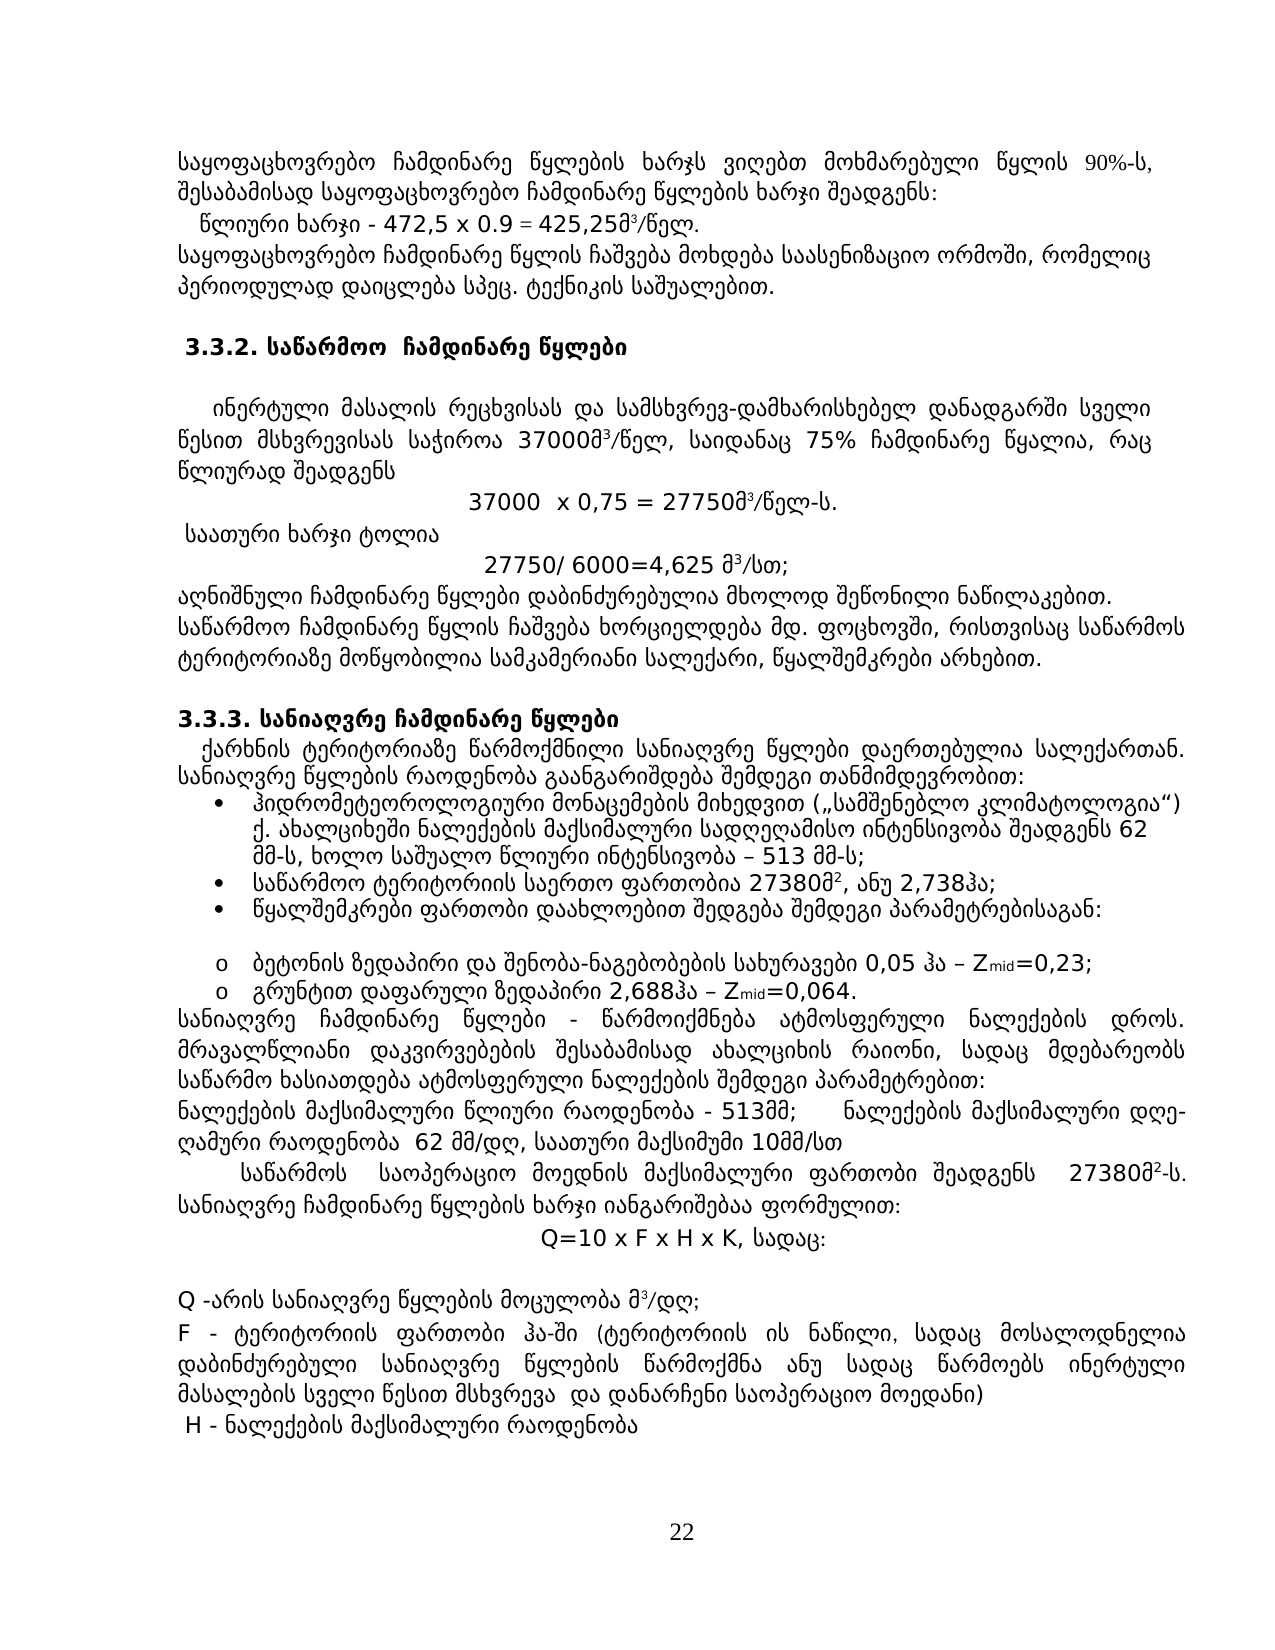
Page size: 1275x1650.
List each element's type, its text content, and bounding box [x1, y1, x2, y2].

text 3.3.2. საწარმოო ჩამდინარე წყლები [177, 334, 1152, 361]
text საწარმოს საოპერაციო მოედნის მაქსიმალური ფართობი შეადგენს 27380მ2-ს. სანიაღვრე ჩამდინარე წყლების ხარჯი იანგარიშებაა ფორმულით: [177, 1159, 1186, 1219]
text 3.3.3. სანიაღვრე ჩამდინარე წყლები [177, 706, 1186, 733]
text 27750/ 6000=4,625 მ3/სთ; [177, 551, 1152, 579]
list ბეტონის ზედაპირი და შენობა-ნაგებობების სახურავები 0,05 ჰა – Zmid=0,23; [215, 950, 1186, 978]
text საყოფაცხოვრებო ჩამდინარე წყლის ჩაშვება მოხდება საასენიზაციო ორმოში, რომელიც პერიოდულად დაიცლება სპეც. ტექნიკის საშუალებით. [177, 242, 1152, 300]
text Q -არის სანიაღვრე წყლების მოცულობა მ3/დღ; [177, 1287, 1186, 1314]
list გრუნტით დაფარული ზედაპირი 2,688ჰა – Zmid=0,064. [215, 978, 1186, 1006]
text აღნიშნული ჩამდინარე წყლები დაბინძურებულია მხოლოდ შეწონილი ნაწილაკებით. [177, 583, 1152, 610]
text სანიაღვრე ჩამდინარე წყლები - წარმოიქმნება ატმოსფერული ნალექების დროს. მრავალწლიანი დაკვირვებების შესაბამისად ახალციხის რაიონი, სადაც მდებარეობს საწარმო ხასიათდება ატმოსფერული ნალექების შემდეგი პარამეტრებით: [177, 1006, 1186, 1094]
text 37000 x 0,75 = 27750მ3/წელ-ს. [177, 488, 1152, 517]
text საყოფაცხოვრებო ჩამდინარე წყლების ხარჯს ვიღებთ მოხმარებული წყლის 90%-ს, შესაბამისად საყოფაცხოვრებო ჩამდინარე წყლების ხარჯი შეადგენს: [177, 149, 1152, 206]
text წლიური ხარჯი - 472,5 x 0.9 = 425,25მ3/წელ. [177, 210, 1152, 238]
text F - ტერიტორიის ფართობი ჰა-ში (ტერიტორიის ის ნაწილი, სადაც მოსალოდნელია დაბინძურებული სანიაღვრე წყლების წარმოქმნა ანუ სადაც წარმოებს ინერტული მასალების სველი წესით მსხვრევა და დანარჩენი საოპერაციო მოედანი) [177, 1319, 1186, 1408]
text ქარხნის ტერიტორიაზე წარმოქმნილი სანიაღვრე წყლები დაერთებულია სალექართან. სანიაღვრე წყლების რაოდენობა გაანგარიშდება შემდეგი თანმიმდევრობით: [177, 737, 1186, 790]
list საწარმოო ტერიტორიის საერთო ფართობია 27380მ2, ანუ 2,738ჰა; [215, 870, 1186, 897]
text Q=10 x F x H x K, სადაც: [177, 1224, 1186, 1252]
text H - ნალექების მაქსიმალური რაოდენობა [177, 1412, 1186, 1439]
list ჰიდრომეტეოროლოგიური მონაცემების მიხედვით („სამშენებლო კლიმატოლოგია“) ქ. ახალციხეში ნალექების მაქსიმალური სადღეღამისო ინტენსივობა შეადგენს 62 მმ-ს, ხოლო საშუალო წლიური ინტენსივობა – 513 მმ-ს; [215, 790, 1186, 870]
text საათური ხარჯი ტოლია [177, 521, 1152, 547]
text ინერტული მასალის რეცხვისას და სამსხვრევ-დამხარისხებელ დანადგარში სველი წესით მსხვრევისას საჭიროა 37000მ3/წელ, საიდანაც 75% ჩამდინარე წყალია, რაც წლიურად შეადგენს [177, 395, 1152, 484]
text საწარმოო ჩამდინარე წყლის ჩაშვება ხორციელდება მდ. ფოცხოვში, რისთვისაც საწარმოს ტერიტორიაზე მოწყობილია სამკამერიანი სალექარი, წყალშემკრები არხებით. [177, 614, 1186, 671]
text ნალექების მაქსიმალური წლიური რაოდენობა - 513მმ; ნალექების მაქსიმალური დღე-ღამური რაოდენობა 62 მმ/დღ, საათური მაქსიმუმი 10მმ/სთ [177, 1098, 1186, 1155]
list წყალშემკრები ფართობი დაახლოებით შედგება შემდეგი პარამეტრებისაგან: [215, 897, 1186, 923]
